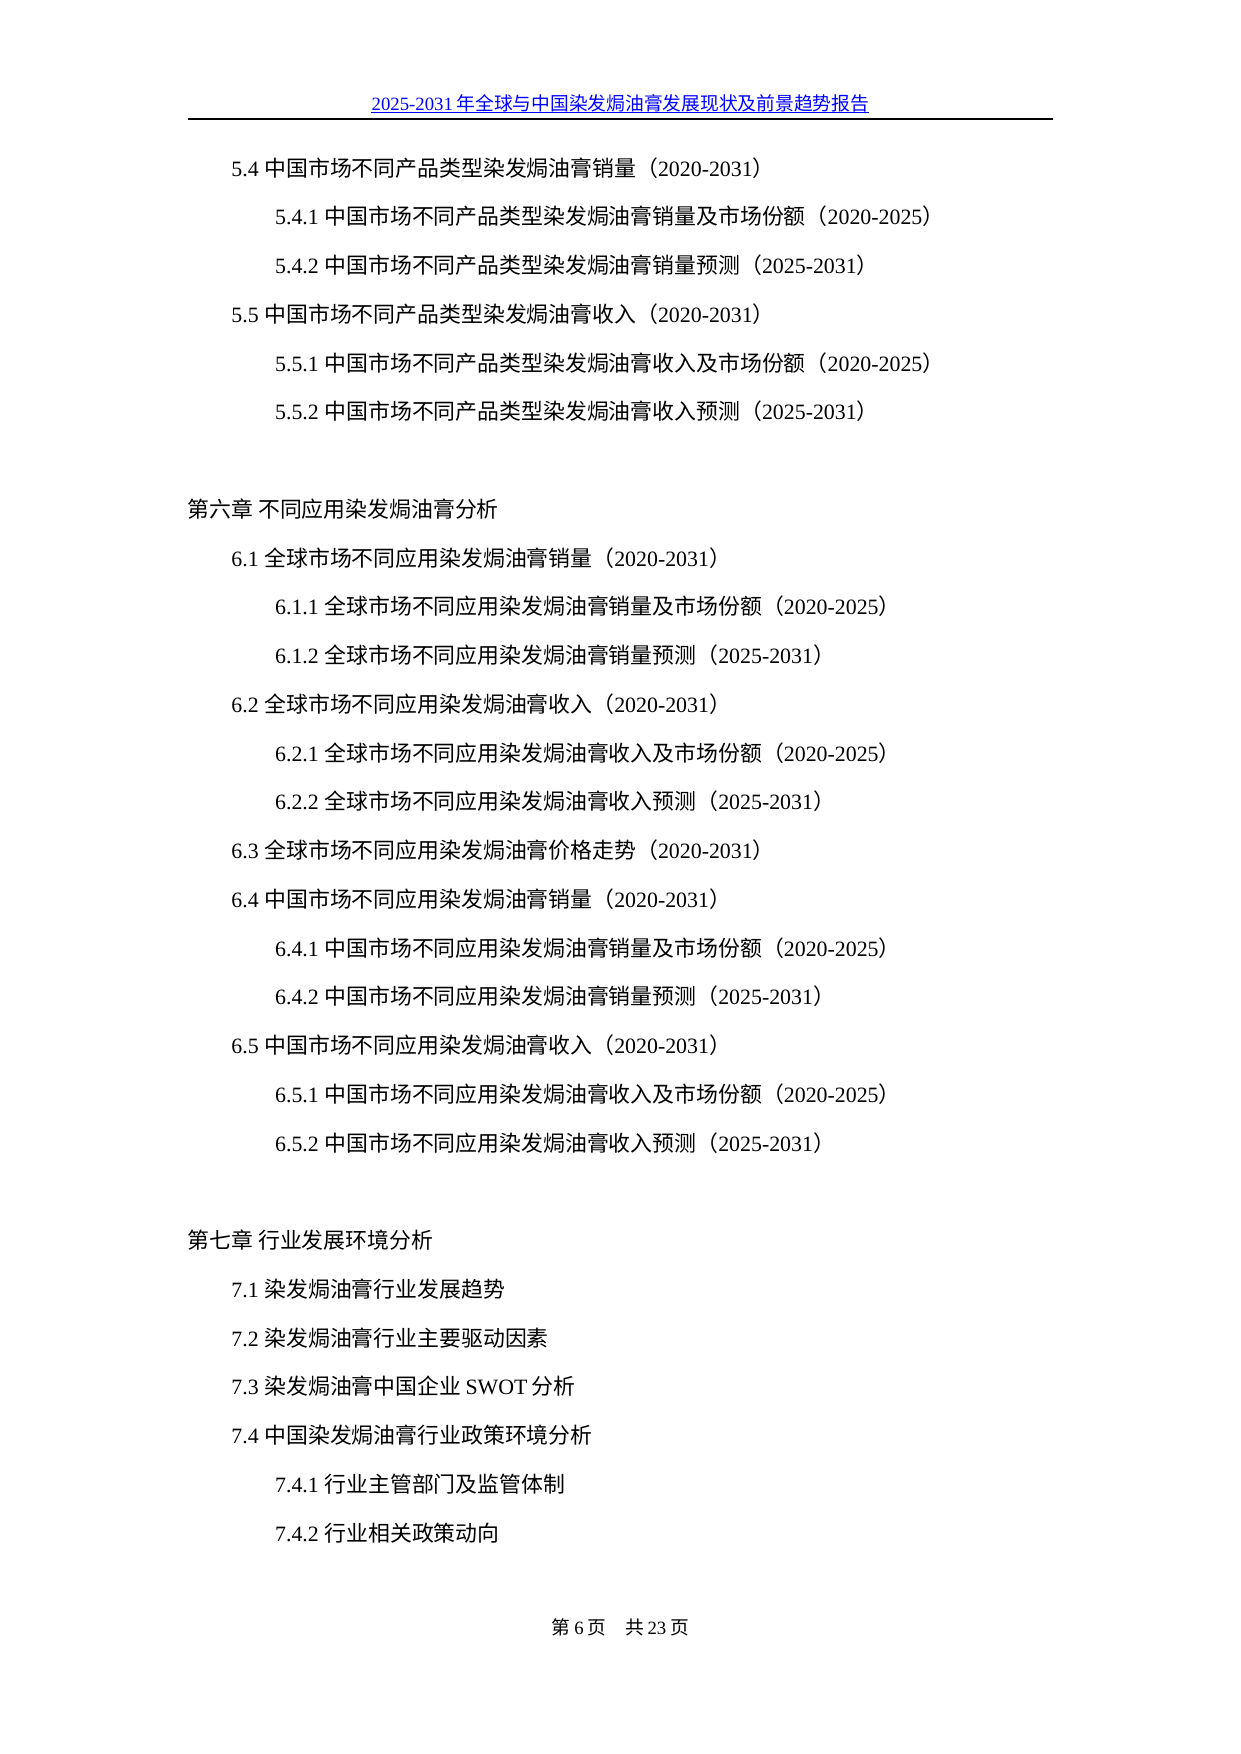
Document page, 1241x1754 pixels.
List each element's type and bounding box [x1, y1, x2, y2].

text [187, 150, 1053, 1548]
